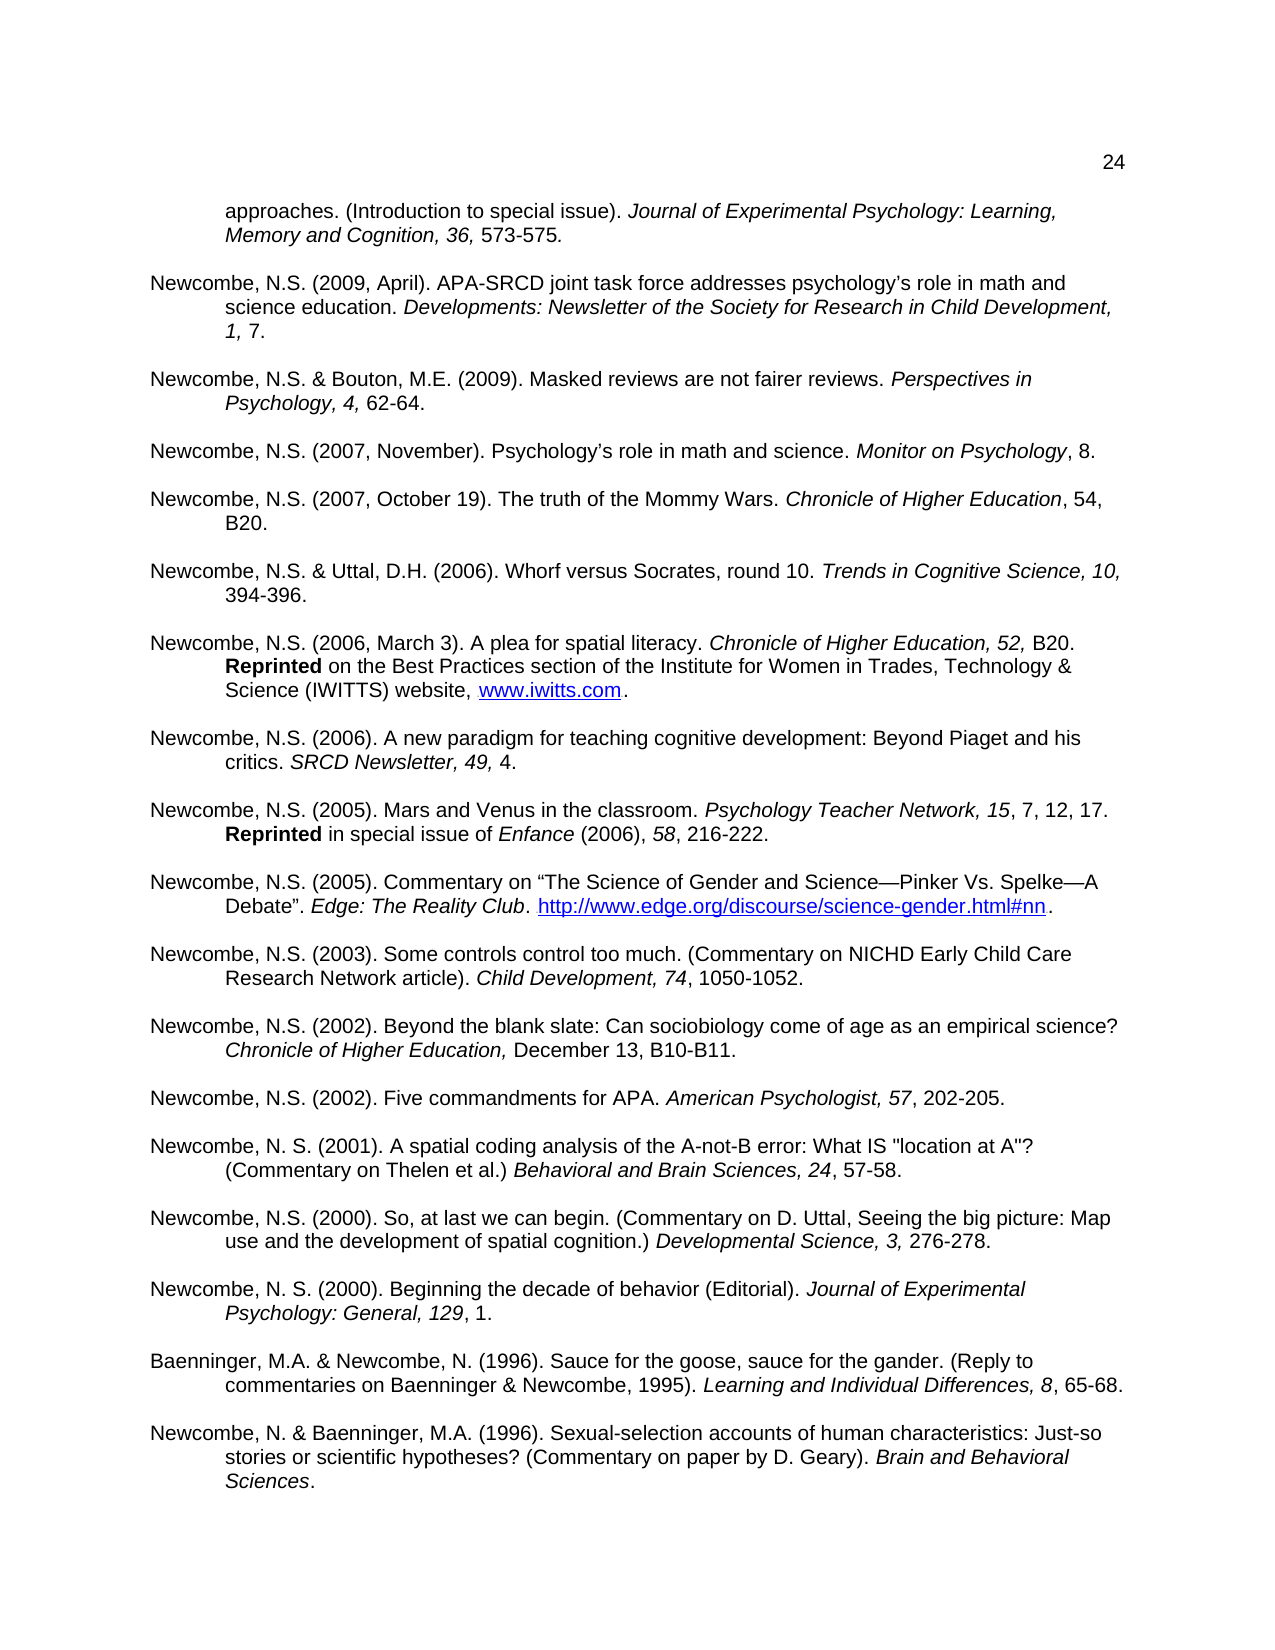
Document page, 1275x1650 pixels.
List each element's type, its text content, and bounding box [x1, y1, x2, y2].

text Newcombe, N.S. (2005). Mars and Venus in the classroom. Psychology Teacher Network, 15, 7, 12, 17. [150, 798, 1125, 822]
text Newcombe, N.S. (2007, October 19). The truth of the Mommy Wars. Chronicle of Higher Education, 54, B20. [150, 487, 1125, 534]
text Newcombe, N.S. (2002). Beyond the blank slate: Can sociobiology come of age as an empirical science? Chronicle of Higher Education, December 13, B10-B11. [150, 1014, 1125, 1062]
text Newcombe, N. & Baenninger, M.A. (1996). Sexual-selection accounts of human characteristics: Just-so stories or scientific hypotheses? (Commentary on paper by D. Geary). Brain and Behavioral Sciences. [150, 1421, 1125, 1493]
text Newcombe, N.S. (2009, April). APA-SRCD joint task force addresses psychology’s role in math and science education. Developments: Newsletter of the Society for Research in Child Development, 1, 7. [150, 271, 1125, 343]
text Newcombe, N.S. (2005). Commentary on “The Science of Gender and Science—Pinker Vs. Spelke—A Debate”. Edge: The Reality Club. Hhttp://www.edge.org/discourse/science-gender.html#nnH. [150, 870, 1125, 918]
text (Commentary on Thelen et al.) Behavioral and Brain Sciences, 24, 57-58. [225, 1157, 1125, 1181]
text Reprinted in special issue of Enfance (2006), 58, 216-222. [150, 822, 1125, 846]
text Newcombe, N.S. & Bouton, M.E. (2009). Masked reviews are not fairer reviews. Perspectives in Psychology, 4, 62-64. [150, 367, 1125, 415]
text Newcombe, N.S. (2002). Five commandments for APA. American Psychologist, 57, 202-205. [150, 1086, 1125, 1109]
text Reprinted on the Best Practices section of the Institute for Women in Trades, Technology & Science (IWITTS) website, Hwww.iwitts.comH. [150, 654, 1125, 702]
text approaches. (Introduction to special issue). Journal of Experimental Psychology: Learning, [150, 199, 1125, 223]
text Newcombe, N. S. (2000). Beginning the decade of behavior (Editorial). Journal of Experimental Psychology: General, 129, 1. [150, 1277, 1125, 1325]
text Newcombe, N.S. (2000). So, at last we can begin. (Commentary on D. Uttal, Seeing the big picture: Map use and the development of spatial cognition.) Developmental Science, 3, 276-278. [150, 1205, 1125, 1253]
text Newcombe, N.S. & Uttal, D.H. (2006). Whorf versus Socrates, round 10. Trends in Cognitive Science, 10, 394-396. [150, 558, 1125, 606]
text Newcombe, N.S. (2003). Some controls control too much. (Commentary on NICHD Early Child Care Research Network article). Child Development, 74, 1050-1052. [150, 942, 1125, 990]
text Newcombe, N.S. (2007, November). Psychology’s role in math and science. Monitor on Psychology, 8. [150, 439, 1125, 463]
text Memory and Cognition, 36, 573-575. [150, 223, 1125, 247]
text Newcombe, N.S. (2006). A new paradigm for teaching cognitive development: Beyond Piaget and his critics. SRCD Newsletter, 49, 4. [150, 726, 1125, 774]
text Newcombe, N.S. (2006, March 3). A plea for spatial literacy. Chronicle of Higher Education, 52, B20. [150, 630, 1125, 654]
text Baenninger, M.A. & Newcombe, N. (1996). Sauce for the goose, sauce for the gander. (Reply to commentaries on Baenninger & Newcombe, 1995). Learning and Individual Differences, 8, 65-68. [150, 1349, 1125, 1397]
text Newcombe, N. S. (2001). A spatial coding analysis of the A-not-B error: What IS "location at A"? [150, 1133, 1125, 1157]
